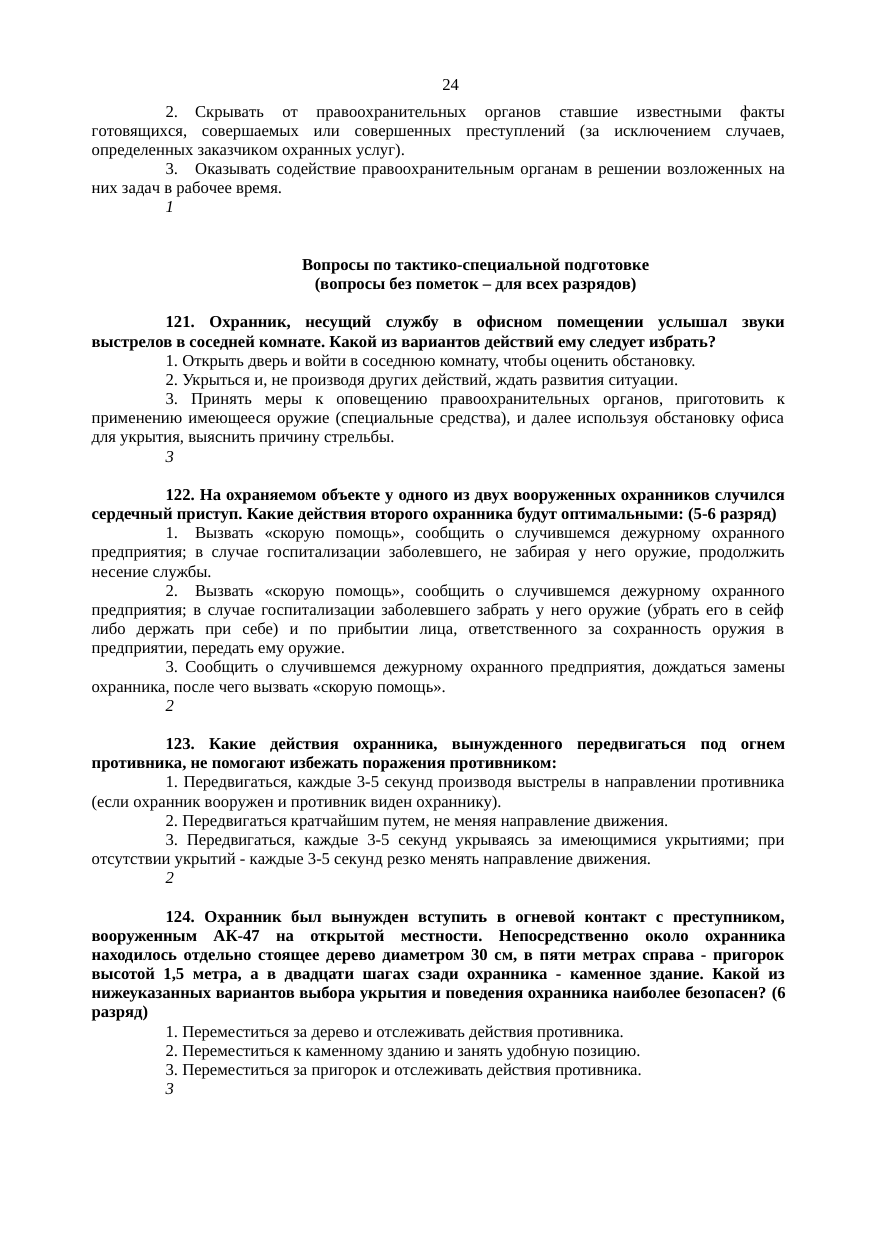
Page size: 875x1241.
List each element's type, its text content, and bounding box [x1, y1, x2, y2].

text 3. Сообщить о случившемся дежурному охранного предприятия, дождаться замены охранника, после чего вызвать «скорую помощь». [91, 657, 786, 696]
text 3. Переместиться за пригорок и отслеживать действия противника. [91, 1060, 786, 1079]
text 124. Охранник был вынужден вступить в огневой контакт с преступником, вооруженным АК-47 на открытой местности. Непосредственно около охранника находилось отдельно стоящее дерево диаметром 30 см, в пяти метрах справа - пригорок высотой 1,5 метра, а в двадцати шагах сзади охранника - каменное здание. Какой из нижеуказанных вариантов выбора укрытия и поведения охранника наиболее безопасен? (6 разряд) [91, 906, 786, 1021]
text 3. Передвигаться, каждые 3-5 секунд укрываясь за имеющимися укрытиями; при отсутствии укрытий - каждые 3-5 секунд резко менять направление движения. [91, 830, 786, 868]
text 2 [91, 868, 786, 887]
text 2. Переместиться к каменному зданию и занять удобную позицию. [91, 1041, 786, 1060]
text 2 [91, 696, 786, 715]
text 3. Оказывать содействие правоохранительным органам в решении возложенных на них задач в рабочее время. [91, 159, 786, 197]
text 122. На охраняемом объекте у одного из двух вооруженных охранников случился сердечный приступ. Какие действия второго охранника будут оптимальными: (5-6 разряд) [91, 485, 786, 523]
text 1. Вызвать «скорую помощь», сообщить о случившемся дежурному охранного предприятия; в случае госпитализации заболевшего, не забирая у него оружие, продолжить несение службы. [91, 523, 786, 581]
text 2. Укрыться и, не производя других действий, ждать развития ситуации. [91, 370, 786, 389]
text 1 [91, 197, 786, 216]
text 121. Охранник, несущий службу в офисном помещении услышал звуки выстрелов в соседней комнате. Какой из вариантов действий ему следует избрать? [91, 312, 786, 351]
text 2. Вызвать «скорую помощь», сообщить о случившемся дежурному охранного предприятия; в случае госпитализации заболевшего забрать у него оружие (убрать его в сейф либо держать при себе) и по прибытии лица, ответственного за сохранность оружия в предприятии, передать ему оружие. [91, 581, 786, 657]
text Вопросы по тактико-специальной подготовке [91, 255, 786, 274]
text 1. Передвигаться, каждые 3-5 секунд производя выстрелы в направлении противника (если охранник вооружен и противник виден охраннику). [91, 772, 786, 811]
text 3 [91, 1079, 786, 1098]
text (вопросы без пометок – для всех разрядов) [91, 274, 786, 293]
text 1. Переместиться за дерево и отслеживать действия противника. [91, 1021, 786, 1041]
text 3 [91, 446, 786, 466]
text 123. Какие действия охранника, вынужденного передвигаться под огнем противника, не помогают избежать поражения противником: [91, 734, 786, 772]
text 2. Скрывать от правоохранительных органов ставшие известными факты готовящихся, совершаемых или совершенных преступлений (за исключением случаев, определенных заказчиком охранных услуг). [91, 101, 786, 159]
text 2. Передвигаться кратчайшим путем, не меняя направление движения. [91, 811, 786, 830]
text 1. Открыть дверь и войти в соседнюю комнату, чтобы оценить обстановку. [91, 351, 786, 370]
text 3. Принять меры к оповещению правоохранительных органов, приготовить к применению имеющееся оружие (специальные средства), и далее используя обстановку офиса для укрытия, выяснить причину стрельбы. [91, 389, 786, 446]
